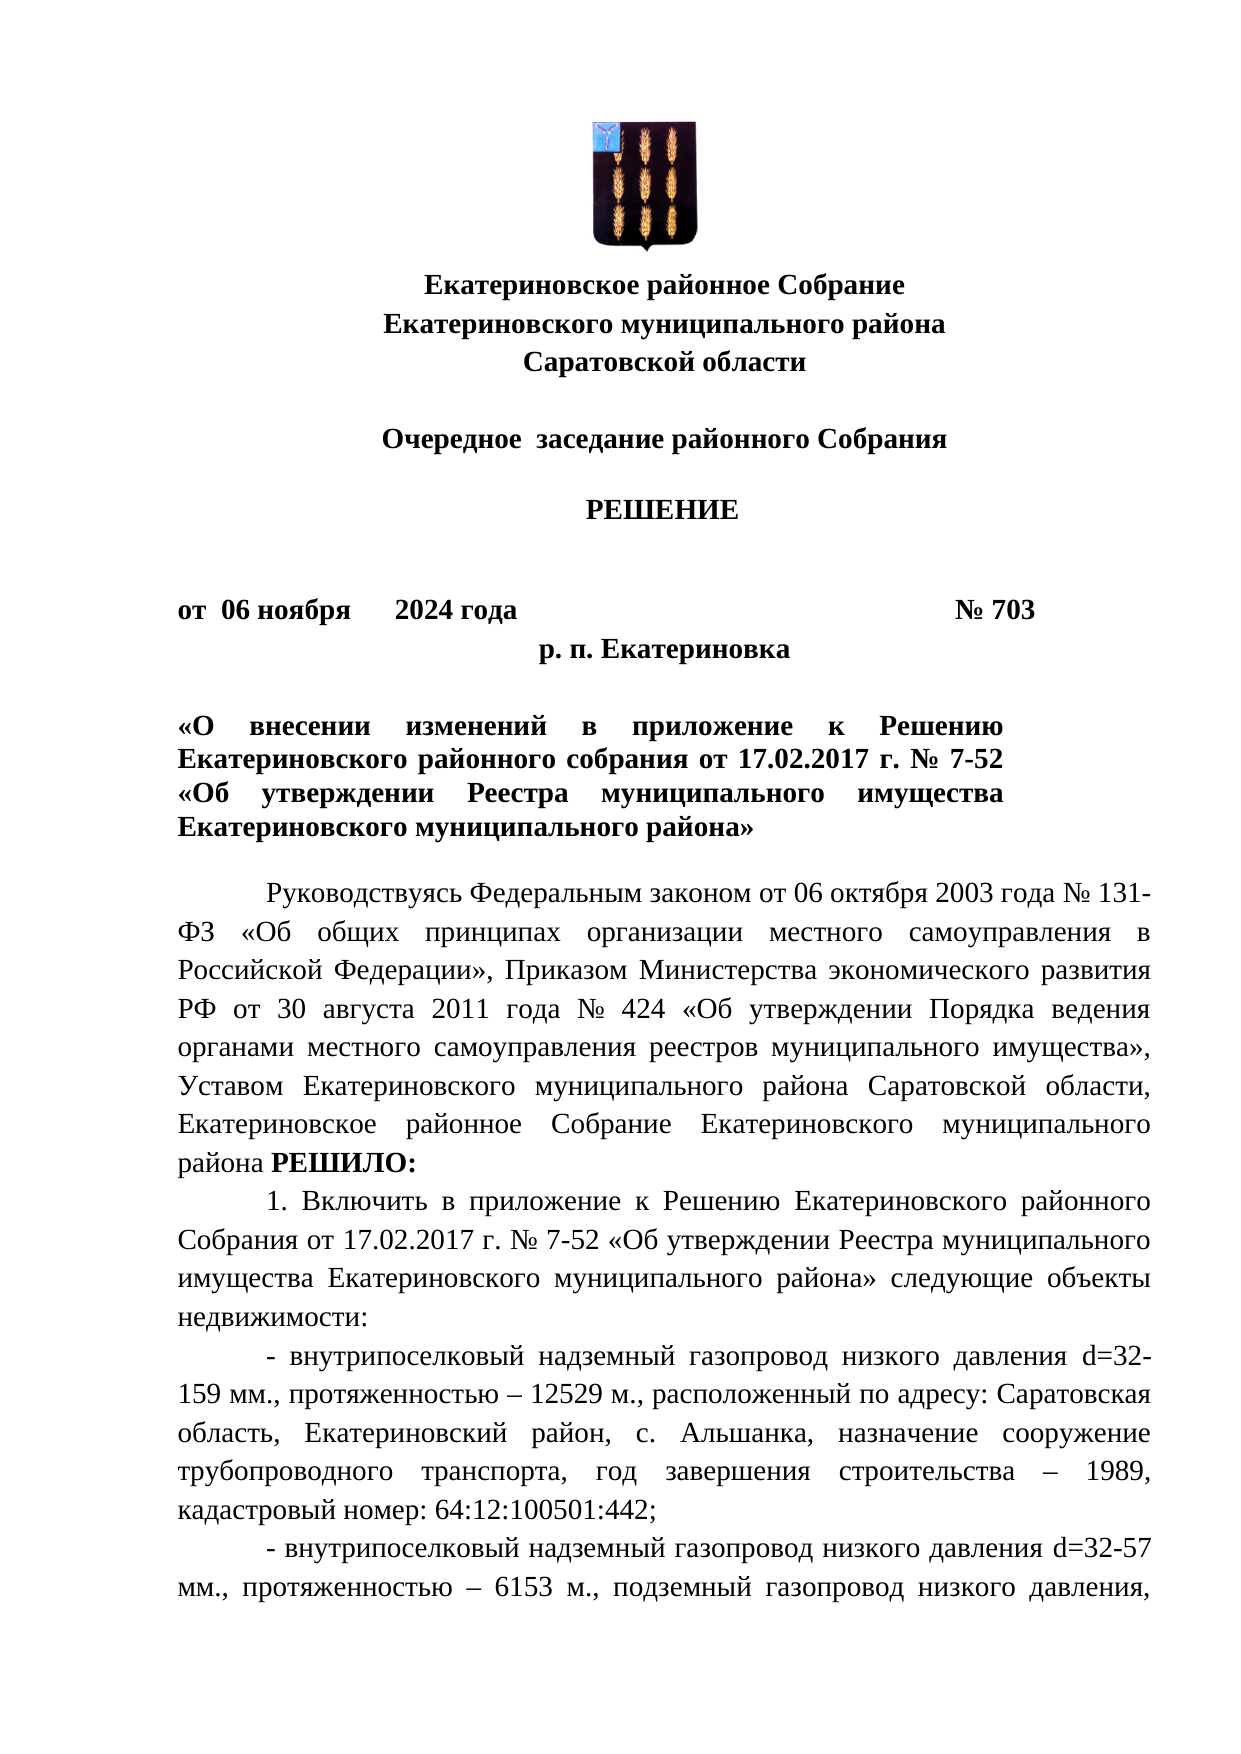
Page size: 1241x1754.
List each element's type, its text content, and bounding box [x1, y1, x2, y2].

text р. п. Екатериновка [177, 631, 1152, 664]
text РЕШЕНИЕ [177, 492, 1152, 526]
text от 06 ноября 2024 года № 703 [177, 592, 1152, 626]
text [177, 1530, 1152, 1602]
text 1. Включить в приложение к Решению Екатериновского районного Собрания от 17.02.2017 г. № 7-52 «Об утверждении Реестра муниципального имущества Екатериновского муниципального района» следующие объекты недвижимости: [177, 1183, 1152, 1333]
text Руководствуясь Федеральным законом от 06 октября 2003 года № 131-ФЗ «Об общих принципах организации местного самоуправления в Российской Федерации», Приказом Министерства экономического развития РФ от 30 августа 2011 года № 424 «Об утверждении Порядка ведения органами местного самоуправления реестров муниципального имущества», Уставом Екатериновского муниципального района Саратовской области, Екатериновское районное Собрание Екатериновского муниципального района РЕШИЛО: [177, 875, 1152, 1178]
text Очередное заседание районного Собрания [177, 421, 1152, 455]
text - внутрипоселковый надземный газопровод низкого давления d=32-159 мм., протяженностью – 12529 м., расположенный по адресу: Саратовская область, Екатериновский район, с. Альшанка, назначение сооружение трубопроводного транспорта, год завершения строительства – 1989, кадастровый номер: 64:12:100501:442; [177, 1338, 1152, 1525]
picture [589, 114, 701, 263]
text Саратовской области [177, 344, 1152, 378]
text Екатериновского муниципального района [177, 306, 1152, 339]
text Екатериновское районное Собрание [177, 133, 1152, 301]
text «О внесении изменений в приложение к Решению Екатериновского районного собрания от 17.02.2017 г. № 7-52 «Об утверждении Реестра муниципального имущества Екатериновского муниципального района» [177, 708, 1004, 842]
